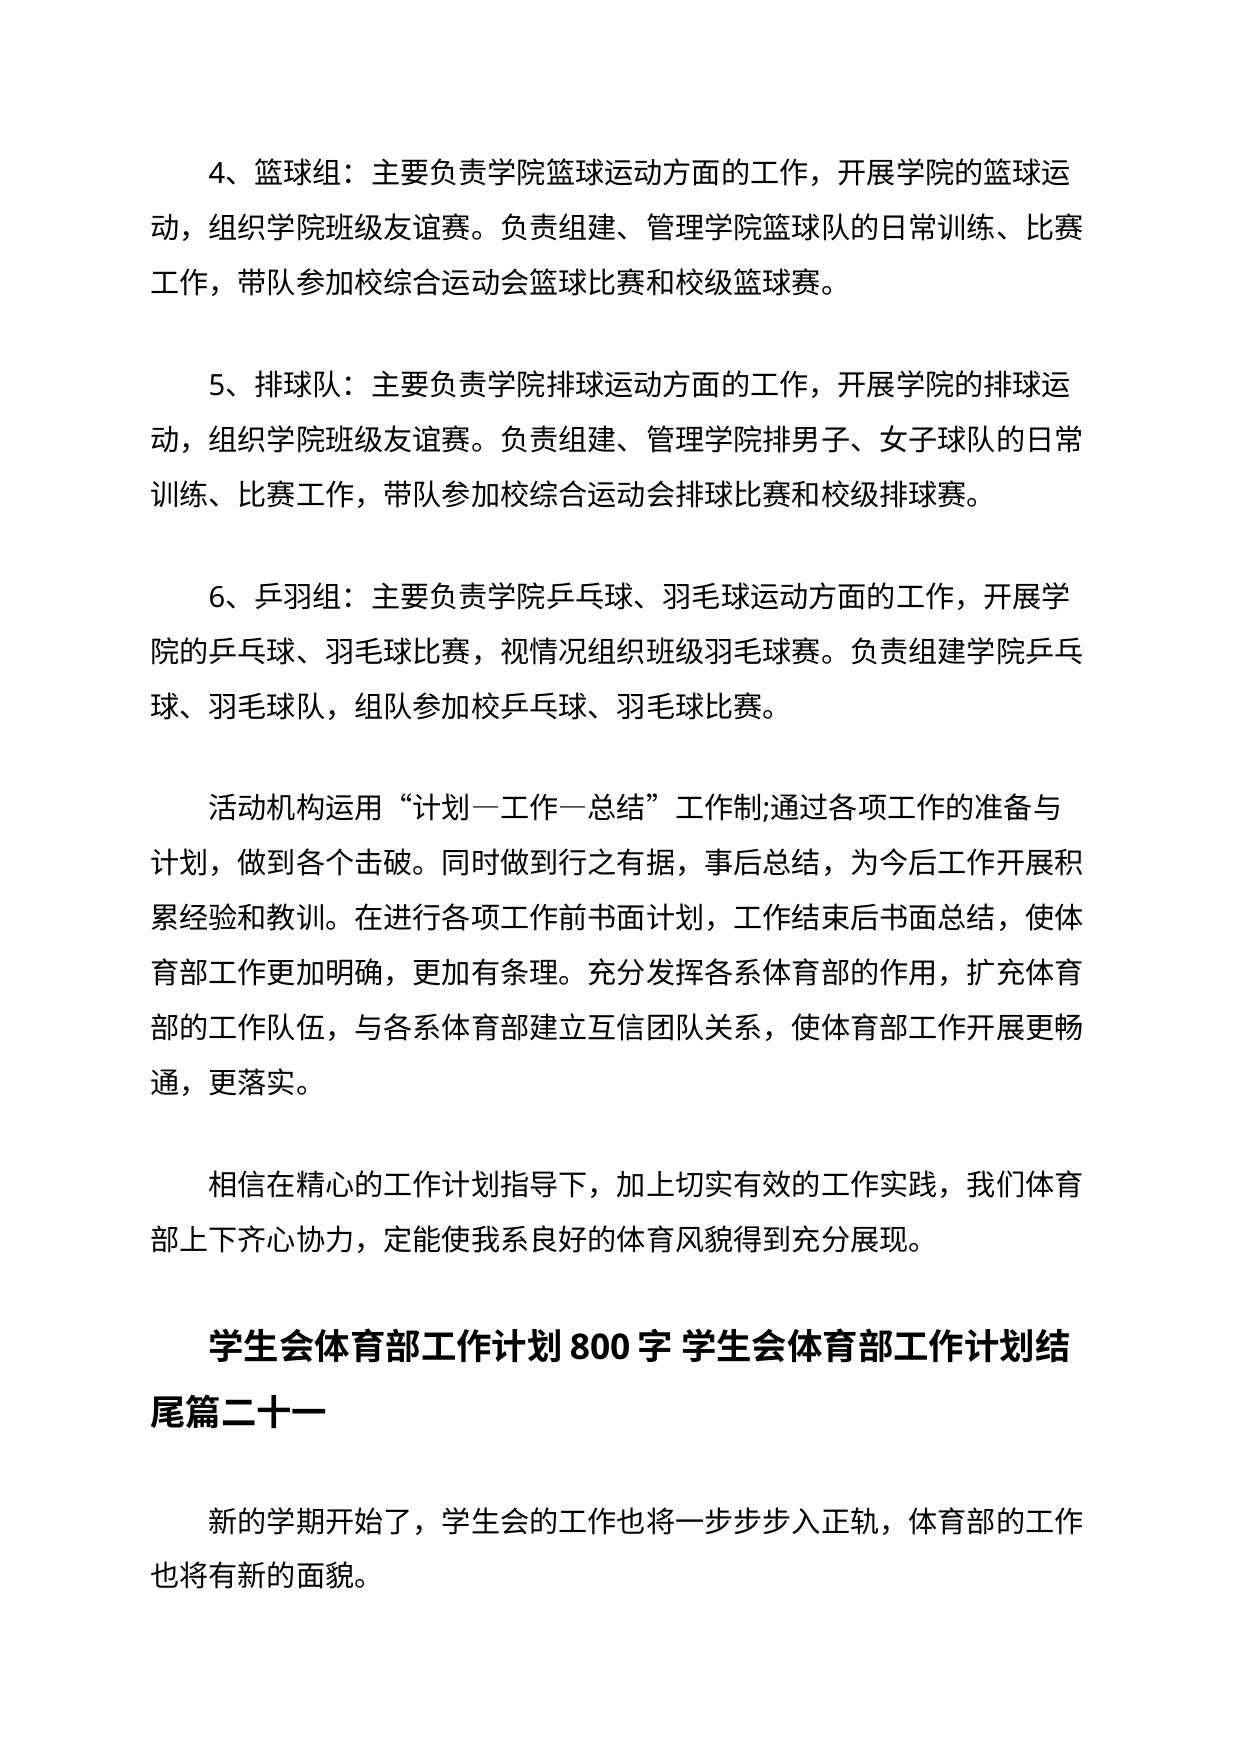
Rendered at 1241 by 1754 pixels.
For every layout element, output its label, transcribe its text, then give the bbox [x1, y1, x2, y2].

text 6、乒羽组：主要负责学院乒乓球、羽毛球运动方面的工作，开展学院的乒乓球、羽毛球比赛，视情况组织班级羽毛球赛。负责组建学院乒乓球、羽毛球队，组队参加校乒乓球、羽毛球比赛。 [150, 573, 1090, 726]
text 5、排球队：主要负责学院排球运动方面的工作，开展学院的排球运动，组织学院班级友谊赛。负责组建、管理学院排男子、女子球队的日常训练、比赛工作，带队参加校综合运动会排球比赛和校级排球赛。 [150, 362, 1090, 514]
text 4、篮球组：主要负责学院篮球运动方面的工作，开展学院的篮球运动，组织学院班级友谊赛。负责组建、管理学院篮球队的日常训练、比赛工作，带队参加校综合运动会篮球比赛和校级篮球赛。 [150, 150, 1090, 302]
text 相信在精心的工作计划指导下，加上切实有效的工作实践，我们体育部上下齐心协力，定能使我系良好的体育风貌得到充分展现。 [150, 1161, 1090, 1258]
text 活动机构运用“计划—工作—总结”工作制;通过各项工作的准备与计划，做到各个击破。同时做到行之有据，事后总结，为今后工作开展积累经验和教训。在进行各项工作前书面计划，工作结束后书面总结，使体育部工作更加明确，更加有条理。充分发挥各系体育部的作用，扩充体育部的工作队伍，与各系体育部建立互信团队关系，使体育部工作开展更畅通，更落实。 [150, 785, 1090, 1102]
text 学生会体育部工作计划800字 学生会体育部工作计划结尾篇二十一 [150, 1318, 1090, 1436]
text 新的学期开始了，学生会的工作也将一步步步入正轨，体育部的工作也将有新的面貌。 [150, 1498, 1090, 1595]
